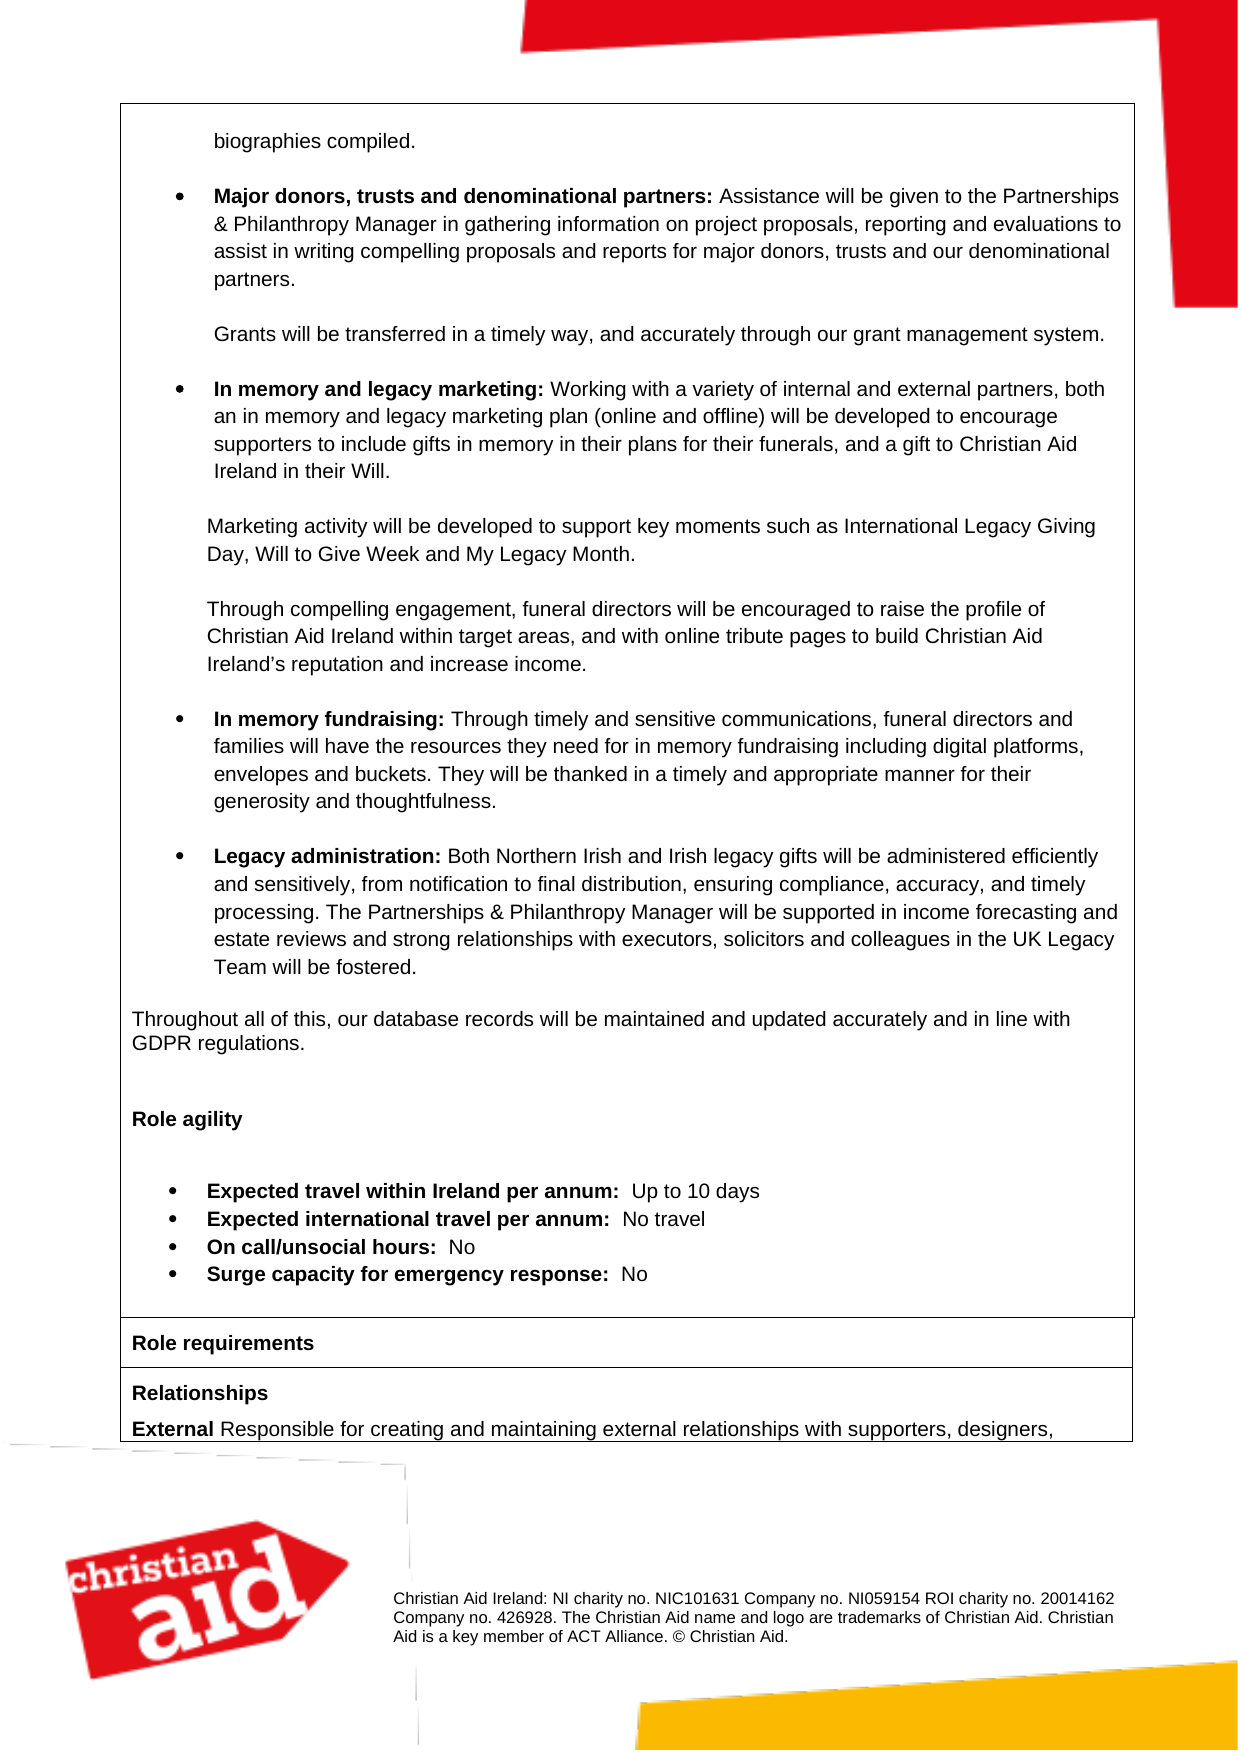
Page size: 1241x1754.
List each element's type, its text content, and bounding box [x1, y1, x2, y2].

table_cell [121, 1368, 1132, 1441]
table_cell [121, 104, 1134, 1317]
table_cell Role requirements [121, 1318, 1132, 1367]
